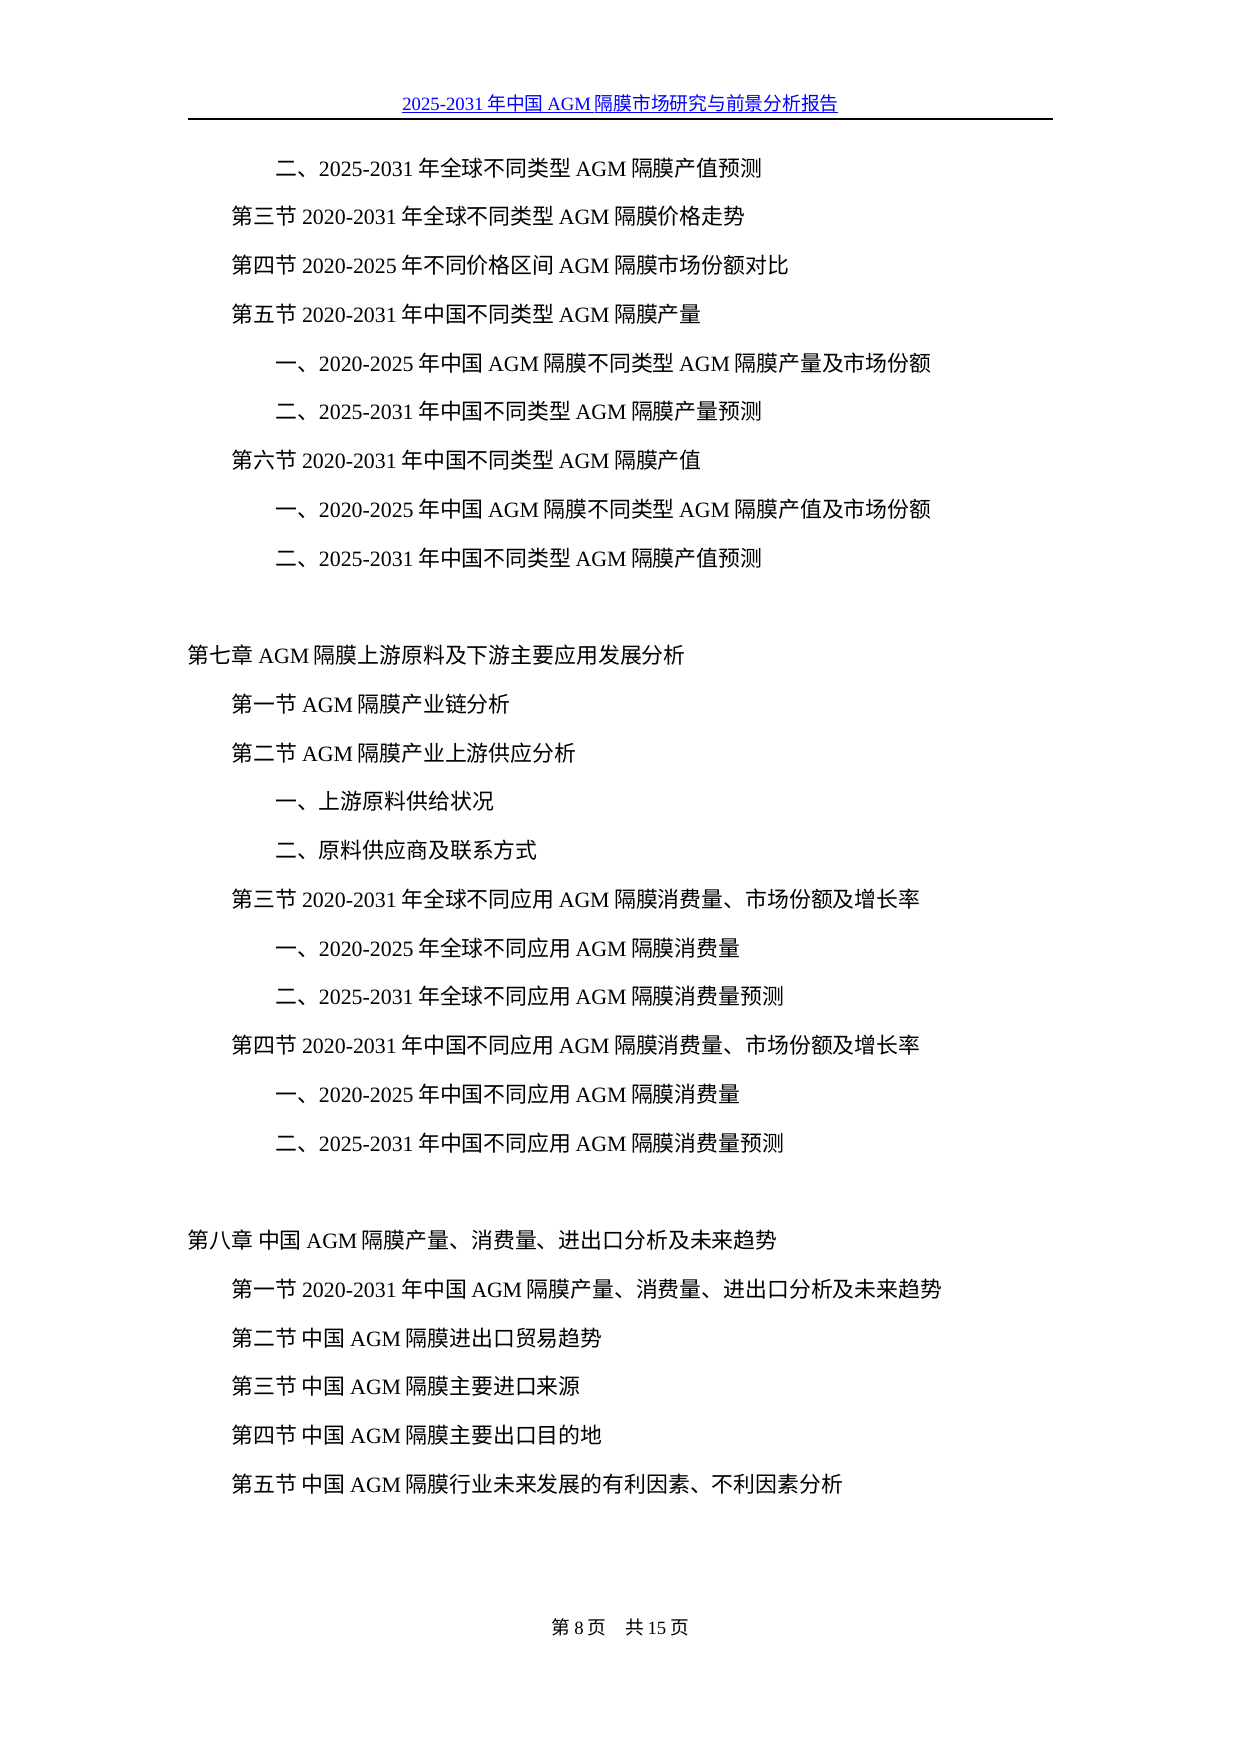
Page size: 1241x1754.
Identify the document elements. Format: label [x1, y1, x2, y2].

text [187, 150, 1053, 1499]
